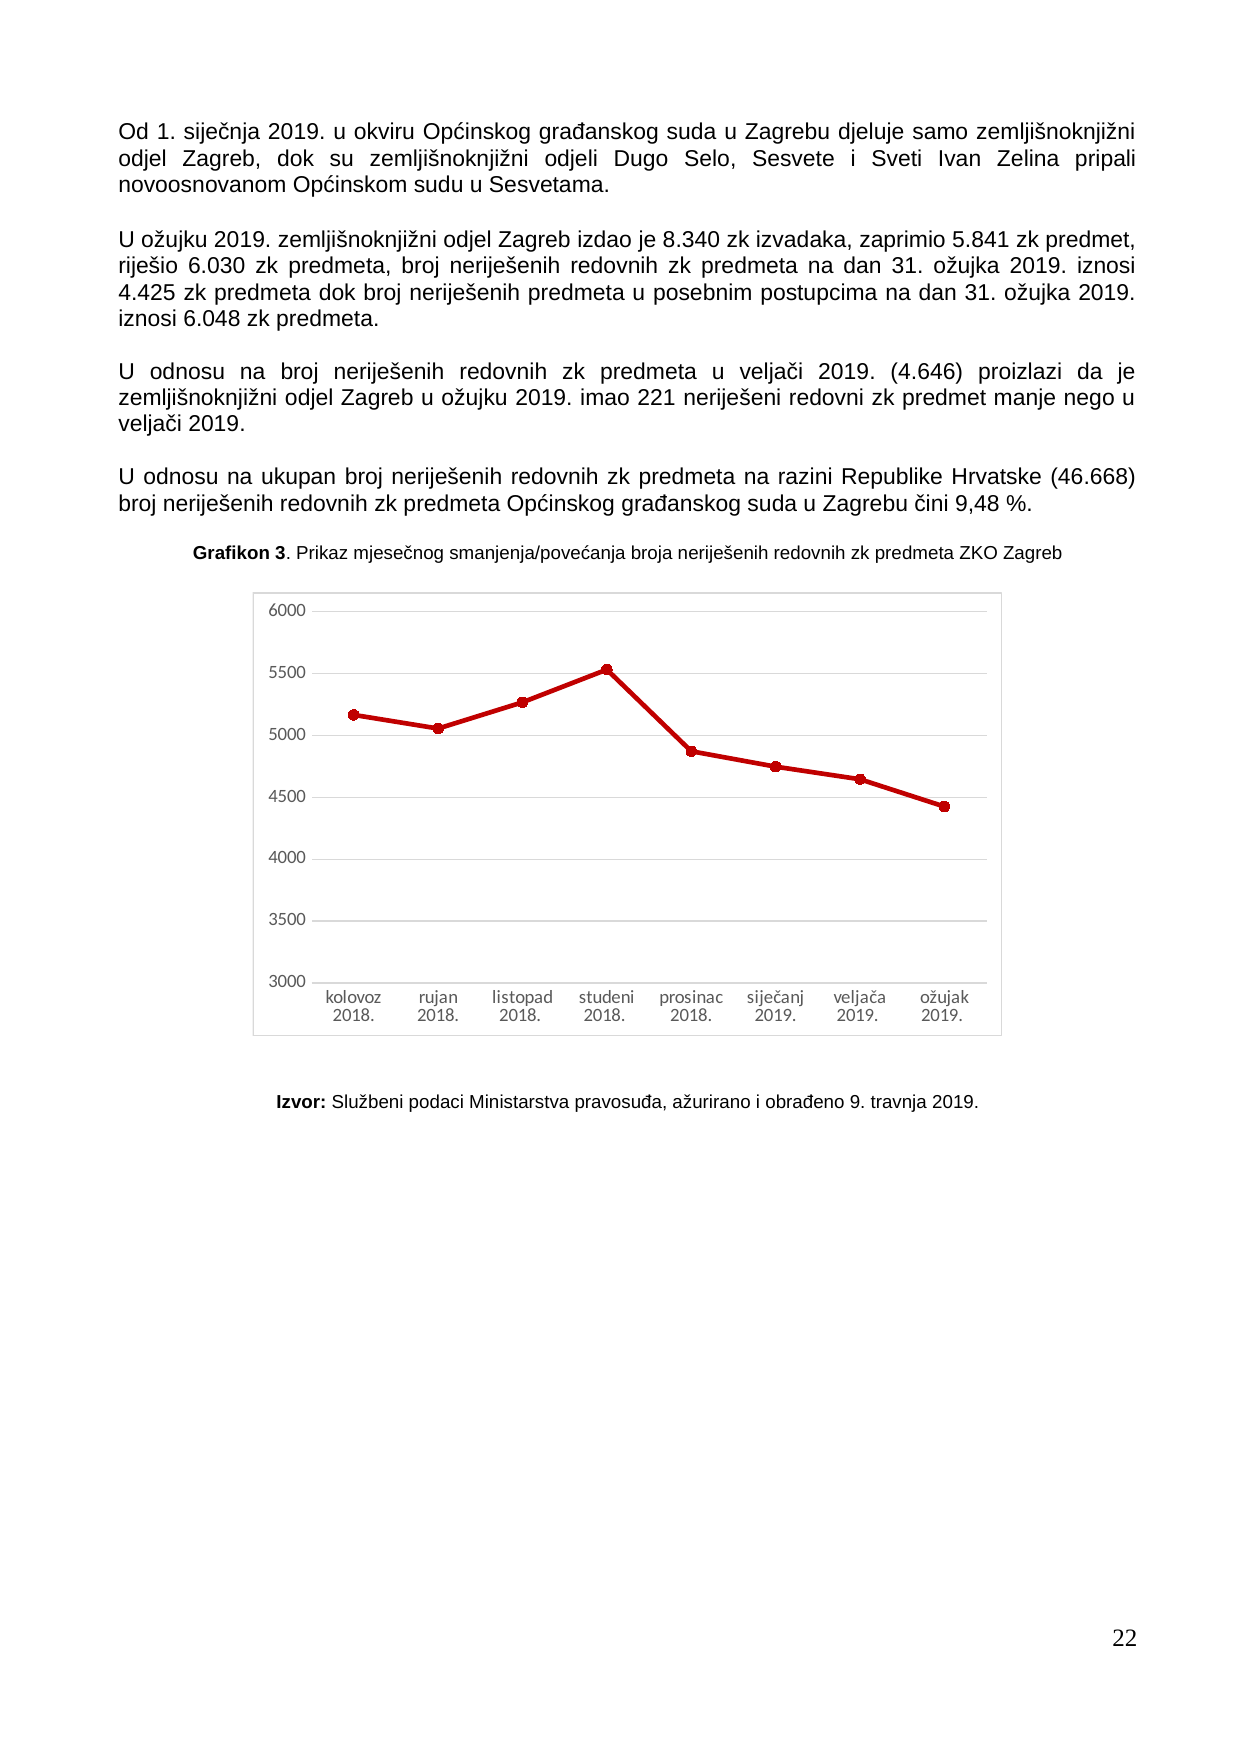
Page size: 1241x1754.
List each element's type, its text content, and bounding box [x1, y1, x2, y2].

text Od 1. siječnja 2019. u okviru Općinskog građanskog suda u Zagrebu djeluje samo zemljišnoknjižni odjel Zagreb, dok su zemljišnoknjižni odjeli Dugo Selo, Sesvete i Sveti Ivan Zelina pripali novoosnovanom Općinskom sudu u Sesvetama. [118, 118, 1137, 197]
text U odnosu na ukupan broj neriješenih redovnih zk predmeta na razini Republike Hrvatske (46.668) broj neriješenih redovnih zk predmeta Općinskog građanskog suda u Zagrebu čini 9,48 %. [118, 463, 1137, 516]
text Grafikon 3. Prikaz mjesečnog smanjenja/povećanja broja neriješenih redovnih zk predmeta ZKO Zagreb [118, 542, 1137, 564]
text Izvor: Službeni podaci Ministarstva pravosuđa, ažurirano i obrađeno 9. travnja 2019. [118, 1091, 1137, 1113]
text U ožujku 2019. zemljišnoknjižni odjel Zagreb izdao je 8.340 zk izvadaka, zaprimio 5.841 zk predmet, riješio 6.030 zk predmeta, broj neriješenih redovnih zk predmeta na dan 31. ožujka 2019. iznosi 4.425 zk predmeta dok broj neriješenih predmeta u posebnim postupcima na dan 31. ožujka 2019. iznosi 6.048 zk predmeta. [118, 226, 1137, 331]
text U odnosu na broj neriješenih redovnih zk predmeta u veljači 2019. (4.646) proizlazi da je zemljišnoknjižni odjel Zagreb u ožujku 2019. imao 221 neriješeni redovni zk predmet manje nego u veljači 2019. [118, 358, 1137, 437]
